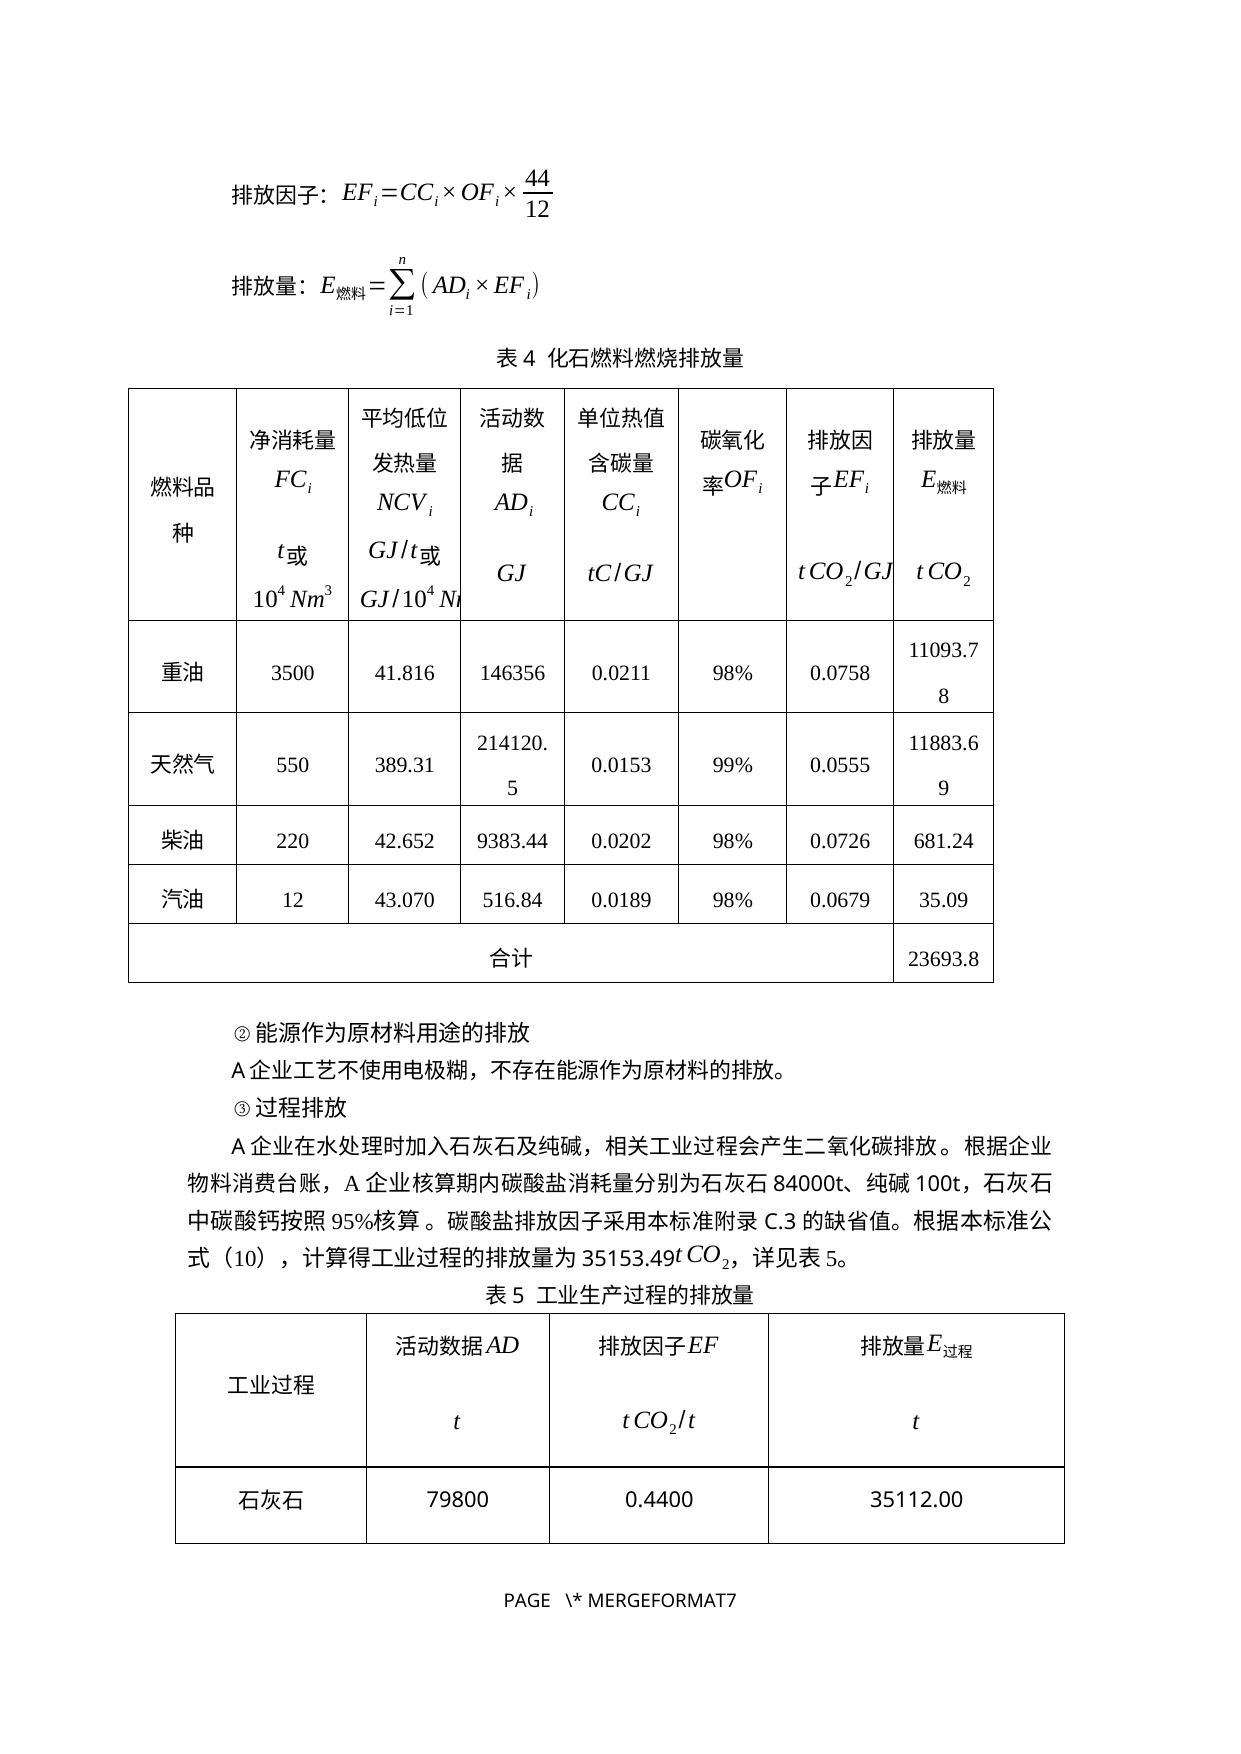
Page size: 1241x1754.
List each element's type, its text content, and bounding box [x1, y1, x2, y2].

table_cell 11093.78 [894, 621, 993, 712]
table_cell 0.0679 [787, 865, 893, 923]
text 表4 化石燃料燃烧排放量 [187, 338, 1053, 375]
table_cell 天然气 [129, 713, 236, 805]
text 表5 工业生产过程的排放量 [187, 1275, 1053, 1313]
table_header 燃料品种 [129, 389, 236, 619]
table_cell [894, 527, 993, 619]
table_cell 23693.8 [894, 924, 993, 982]
text A企业在水处理时加入石灰石及纯碱，相关工业过程会产生二氧化碳排放。根据企业物料消费台账，A企业核算期内碳酸盐消耗量分别为石灰石84000t、纯碱100t，石灰石中碳酸钙按照95%核算 。碳酸盐排放因子采用本标准附录 C.3 的缺省值。根据本标准公式（10），计算得工业过程的排放量为35153.49，详见表5。 [187, 1125, 1053, 1275]
table_cell 石灰石 [176, 1468, 366, 1543]
table_cell 42.652 [349, 806, 460, 864]
table_header 工业过程 [176, 1314, 366, 1466]
table_cell 41.816 [349, 621, 460, 712]
table_cell [787, 527, 893, 619]
table_cell [565, 527, 678, 619]
table_cell 汽油 [129, 865, 236, 923]
table_cell 0.4400 [550, 1468, 768, 1543]
table_cell 0.0726 [787, 806, 893, 864]
table_cell 0.0202 [565, 806, 678, 864]
table_header 活动数据 [367, 1314, 549, 1390]
text 排放因子： [187, 156, 1053, 231]
table_cell 43.070 [349, 865, 460, 923]
table_cell 0.0758 [787, 621, 893, 712]
table_cell [550, 1390, 768, 1466]
table_cell [769, 1390, 1064, 1466]
table_cell 79800 [367, 1468, 549, 1543]
table_cell 9383.44 [461, 806, 564, 864]
table_cell 98% [679, 806, 786, 864]
table_cell 合计 [129, 924, 893, 982]
table_cell 柴油 [129, 806, 236, 864]
text ③过程排放 [187, 1088, 1053, 1125]
table_cell 11883.69 [894, 713, 993, 805]
text A企业工艺不使用电极糊，不存在能源作为原材料的排放。 [187, 1050, 1053, 1088]
table_cell 220 [237, 806, 348, 864]
table_header 排放量 [769, 1314, 1064, 1390]
table_cell 12 [237, 865, 348, 923]
table_cell 516.84 [461, 865, 564, 923]
table_cell 或 [349, 527, 460, 619]
table_cell 0.0211 [565, 621, 678, 712]
table_cell 0.0153 [565, 713, 678, 805]
table_header 排放因子 [550, 1314, 768, 1390]
table_cell [367, 1390, 549, 1466]
table_cell [679, 527, 786, 619]
table_cell 389.31 [349, 713, 460, 805]
table_cell 681.24 [894, 806, 993, 864]
table_header 单位热值含碳量 [565, 389, 678, 527]
table_cell 或 [237, 527, 348, 619]
table_cell 3500 [237, 621, 348, 712]
table_cell 0.0189 [565, 865, 678, 923]
table_header 排放量 [894, 389, 993, 527]
table_header 碳氧化率 [679, 389, 786, 527]
table_cell 550 [237, 713, 348, 805]
table_cell 0.0555 [787, 713, 893, 805]
text 排放量： [187, 247, 1053, 322]
text ②能源作为原材料用途的排放 [187, 375, 1053, 1050]
table_cell 146356 [461, 621, 564, 712]
table_cell 214120.5 [461, 713, 564, 805]
table_cell 98% [679, 865, 786, 923]
table_header 活动数据 [461, 389, 564, 527]
table_cell 35112.00 [769, 1468, 1064, 1543]
table_cell 重油 [129, 621, 236, 712]
table_cell [461, 527, 564, 619]
table_cell 98% [679, 621, 786, 712]
table_header 平均低位发热量 [349, 389, 460, 527]
table_cell 35.09 [894, 865, 993, 923]
table_header 排放因子 [787, 389, 893, 527]
table_cell 99% [679, 713, 786, 805]
table_header 净消耗量 [237, 389, 348, 527]
